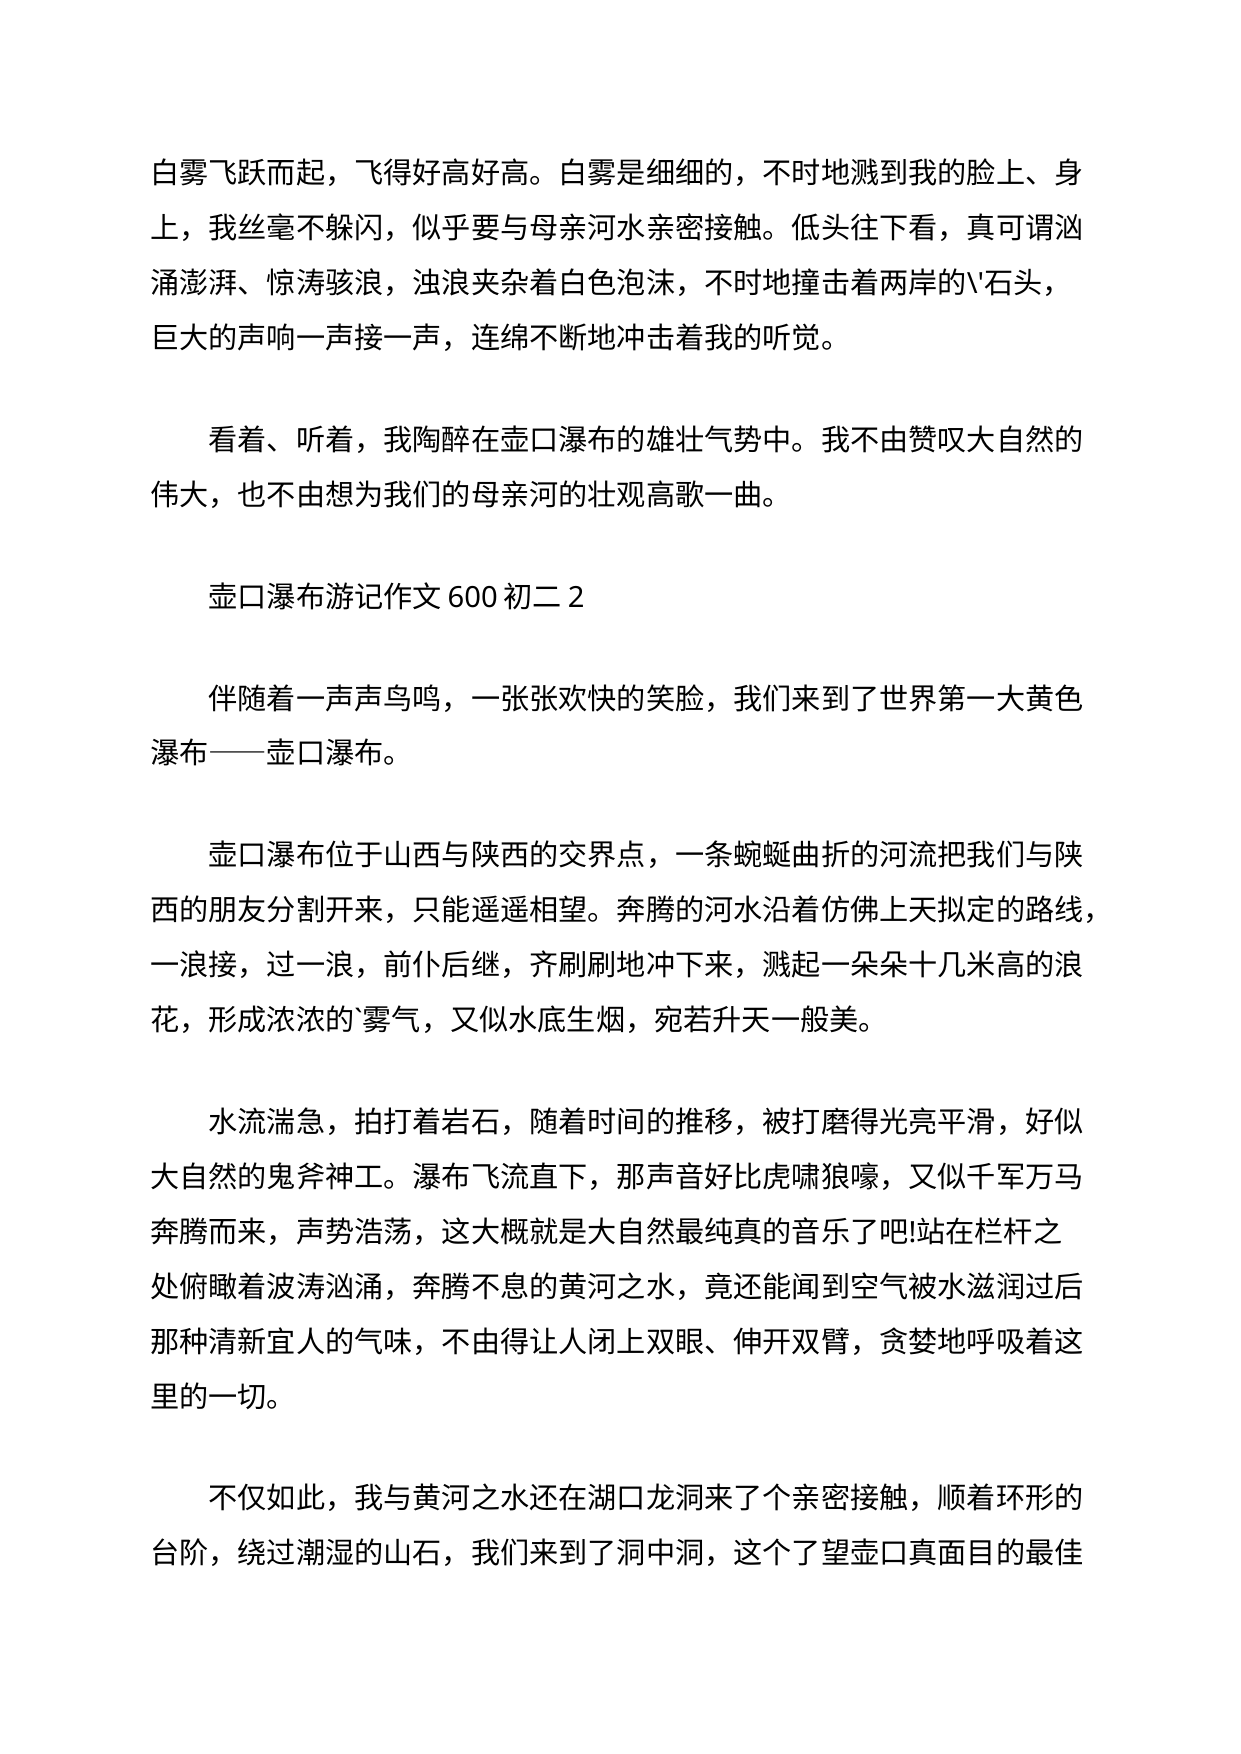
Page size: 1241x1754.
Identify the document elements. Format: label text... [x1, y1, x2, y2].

text 壶口瀑布位于山西与陕西的交界点，一条蜿蜒曲折的河流把我们与陕西的朋友分割开来，只能遥遥相望。奔腾的河水沿着仿佛上天拟定的路线，一浪接，过一浪，前仆后继，齐刷刷地冲下来，溅起一朵朵十几米高的浪花，形成浓浓的`雾气，又似水底生烟，宛若升天一般美。 [150, 832, 1090, 1039]
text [150, 1475, 1090, 1572]
text 水流湍急，拍打着岩石，随着时间的推移，被打磨得光亮平滑，好似大自然的鬼斧神工。瀑布飞流直下，那声音好比虎啸狼嚎，又似千军万马奔腾而来，声势浩荡，这大概就是大自然最纯真的音乐了吧!站在栏杆之处俯瞰着波涛汹涌，奔腾不息的黄河之水，竟还能闻到空气被水滋润过后那种清新宜人的气味，不由得让人闭上双眼、伸开双臂，贪婪地呼吸着这里的一切。 [150, 1098, 1090, 1415]
text 壶口瀑布游记作文600初二2 [150, 573, 1090, 616]
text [150, 150, 1090, 357]
text 伴随着一声声鸟鸣，一张张欢快的笑脸，我们来到了世界第一大黄色瀑布——壶口瀑布。 [150, 675, 1090, 772]
text 看着、听着，我陶醉在壶口瀑布的雄壮气势中。我不由赞叹大自然的伟大，也不由想为我们的母亲河的壮观高歌一曲。 [150, 417, 1090, 514]
